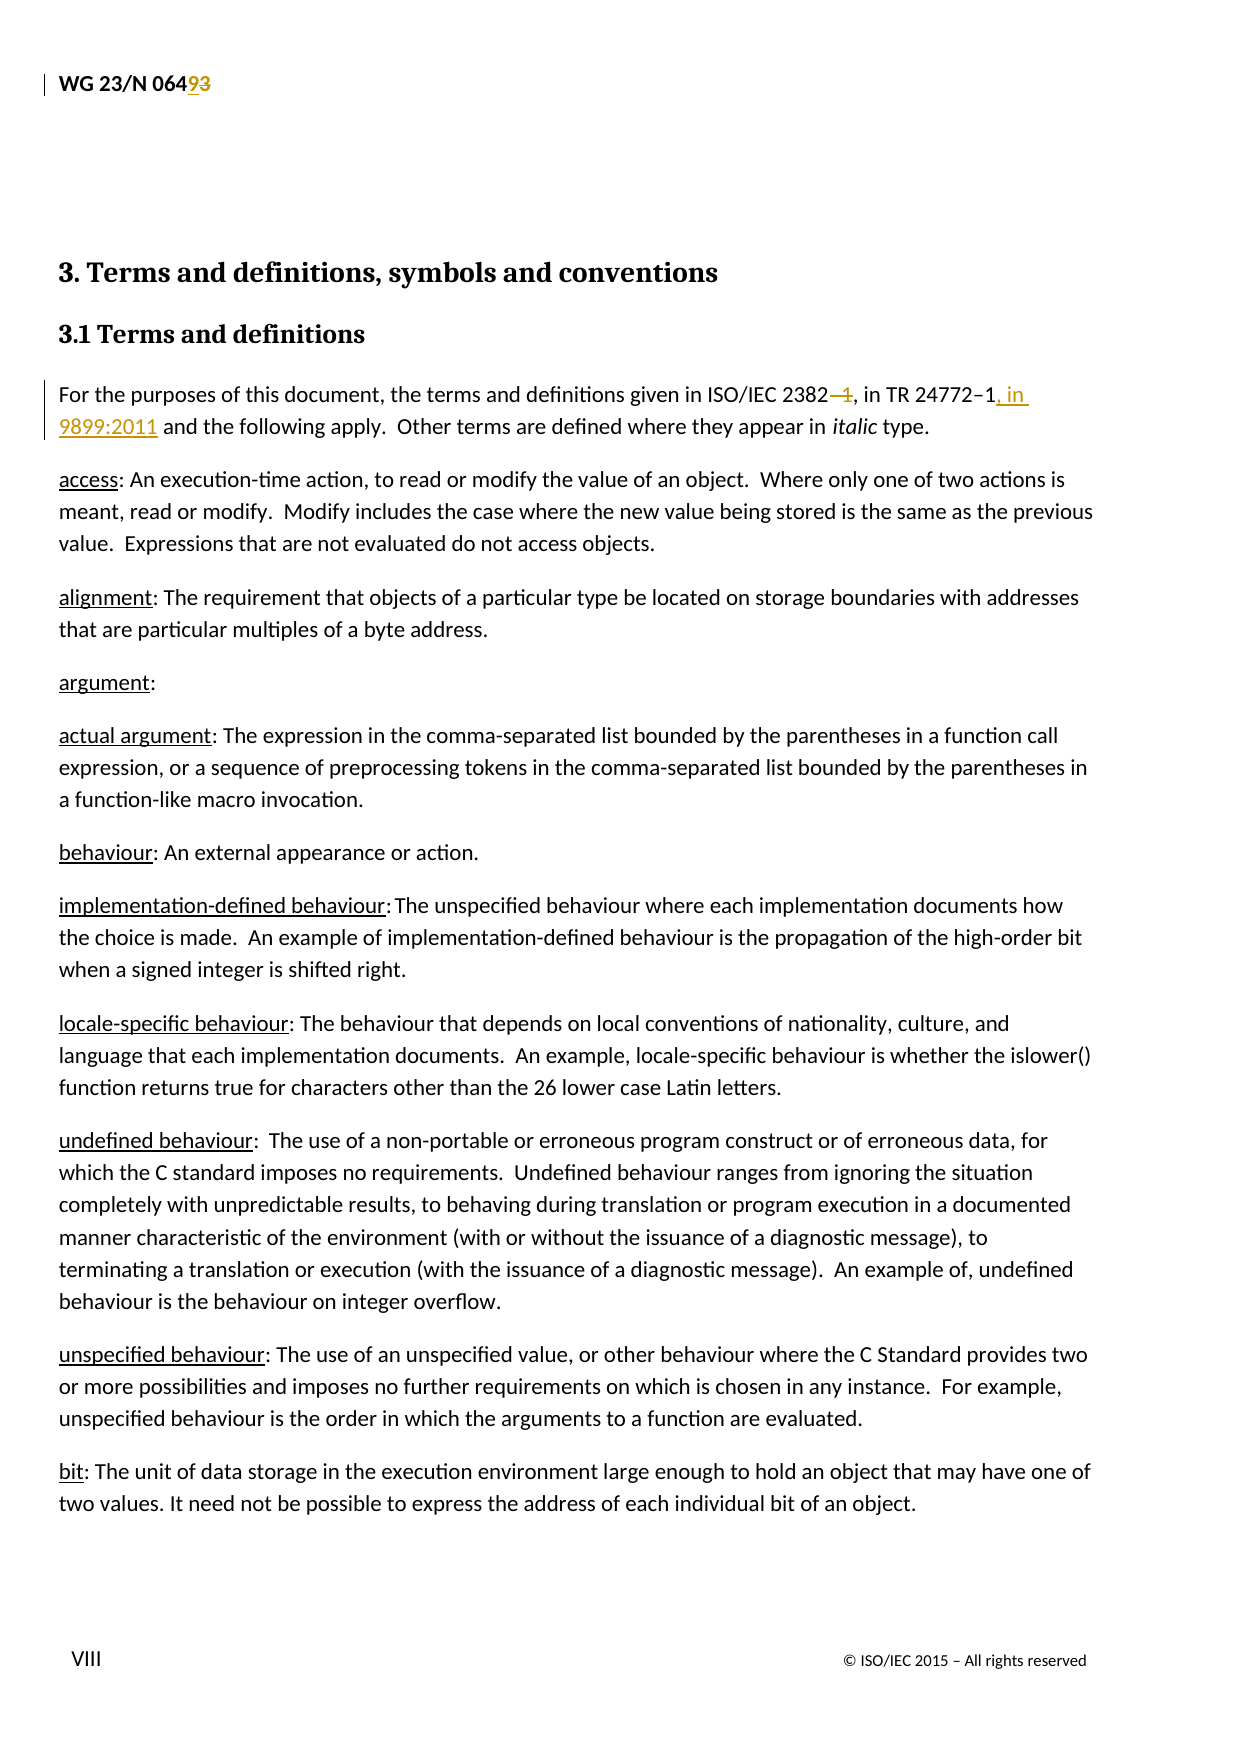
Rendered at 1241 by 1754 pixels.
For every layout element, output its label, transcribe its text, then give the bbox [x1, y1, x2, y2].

text For the purposes of this document, the terms and definitions given in ISO/IEC 2382, in TR 24772–1 and the following apply. Other terms are defined where they appear in italic type. [58, 380, 1099, 440]
text unspecified behaviour: The use of an unspecified value, or other behaviour where the C Standard provides two or more possibilities and imposes no further requirements on which is chosen in any instance. For example, unspecified behaviour is the order in which the arguments to a function are evaluated. [58, 1340, 1099, 1432]
subtitle 3.1 Terms and definitions [58, 319, 1099, 350]
subtitle 3. Terms and definitions, symbols and conventions [58, 256, 1099, 289]
text access: An execution-time action, to read or modify the value of an object. Where only one of two actions is meant, read or modify. Modify includes the case where the new value being stored is the same as the previous value. Expressions that are not evaluated do not access objects. [58, 465, 1099, 558]
text bit: The unit of data storage in the execution environment large enough to hold an object that may have one of two values. It need not be possible to express the address of each individual bit of an object. [58, 1457, 1099, 1518]
text locale-specific behaviour: The behaviour that depends on local conventions of nationality, culture, and language that each implementation documents. An example, locale-specific behaviour is whether the islower() function returns true for characters other than the 26 lower case Latin letters. [58, 1009, 1099, 1101]
text actual argument: The expression in the comma-separated list bounded by the parentheses in a function call expression, or a sequence of preprocessing tokens in the comma-separated list bounded by the parentheses in a function-like macro invocation. [58, 721, 1099, 813]
text behaviour: An external appearance or action. [58, 838, 1099, 866]
text alignment: The requirement that objects of a particular type be located on storage boundaries with addresses that are particular multiples of a byte address. [58, 583, 1099, 643]
text implementation-defined behaviour: The unspecified behaviour where each implementation documents how the choice is made. An example of implementation-defined behaviour is the propagation of the high-order bit when a signed integer is shifted right. [58, 891, 1099, 984]
text undefined behaviour: The use of a non-portable or erroneous program construct or of erroneous data, for which the C standard imposes no requirements. Undefined behaviour ranges from ignoring the situation completely with unpredictable results, to behaving during translation or program execution in a documented manner characteristic of the environment (with or without the issuance of a diagnostic message), to terminating a translation or execution (with the issuance of a diagnostic message). An example of, undefined behaviour is the behaviour on integer overflow. [58, 1126, 1099, 1315]
text argument: [58, 668, 1099, 696]
